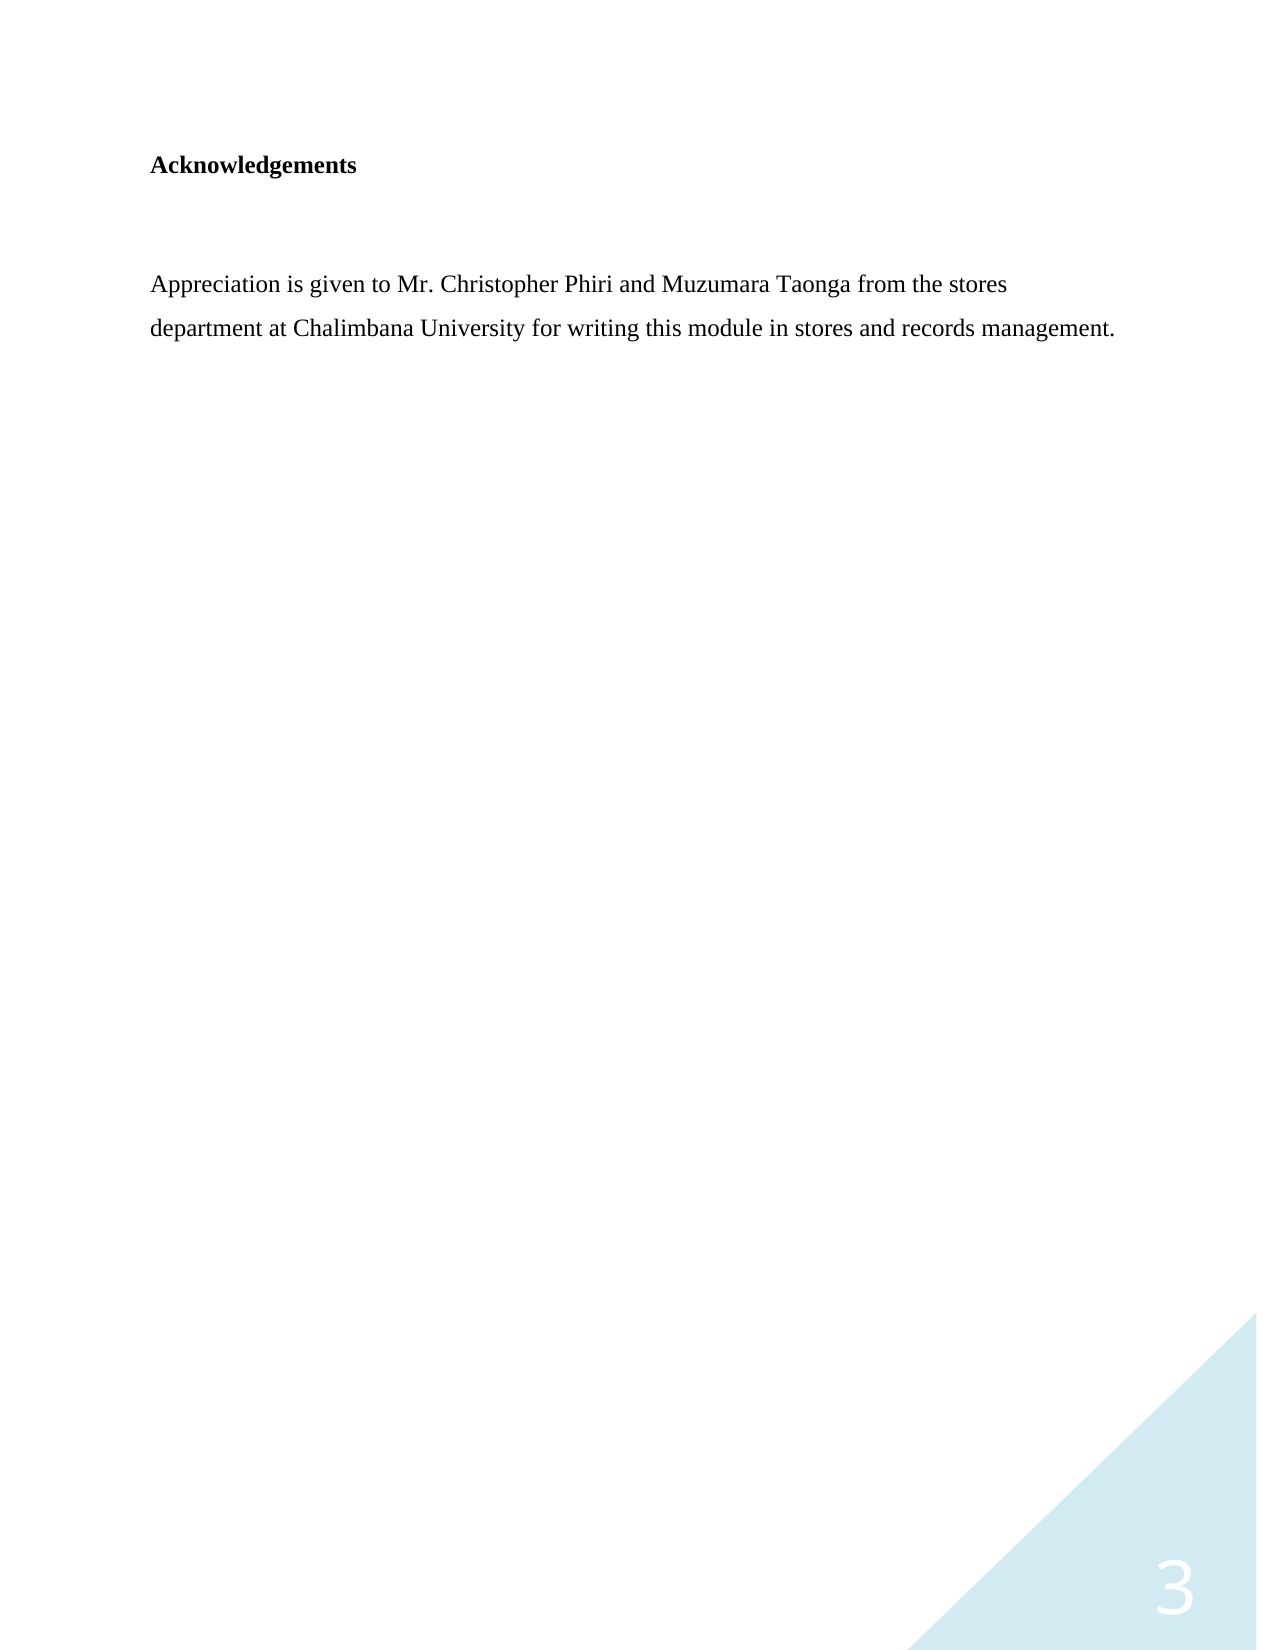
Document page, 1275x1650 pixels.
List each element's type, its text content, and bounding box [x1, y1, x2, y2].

text Acknowledgements [150, 150, 1125, 179]
text Appreciation is given to Mr. Christopher Phiri and Muzumara Taonga from the stores department at Chalimbana University for writing this module in stores and records management. [150, 269, 1125, 341]
